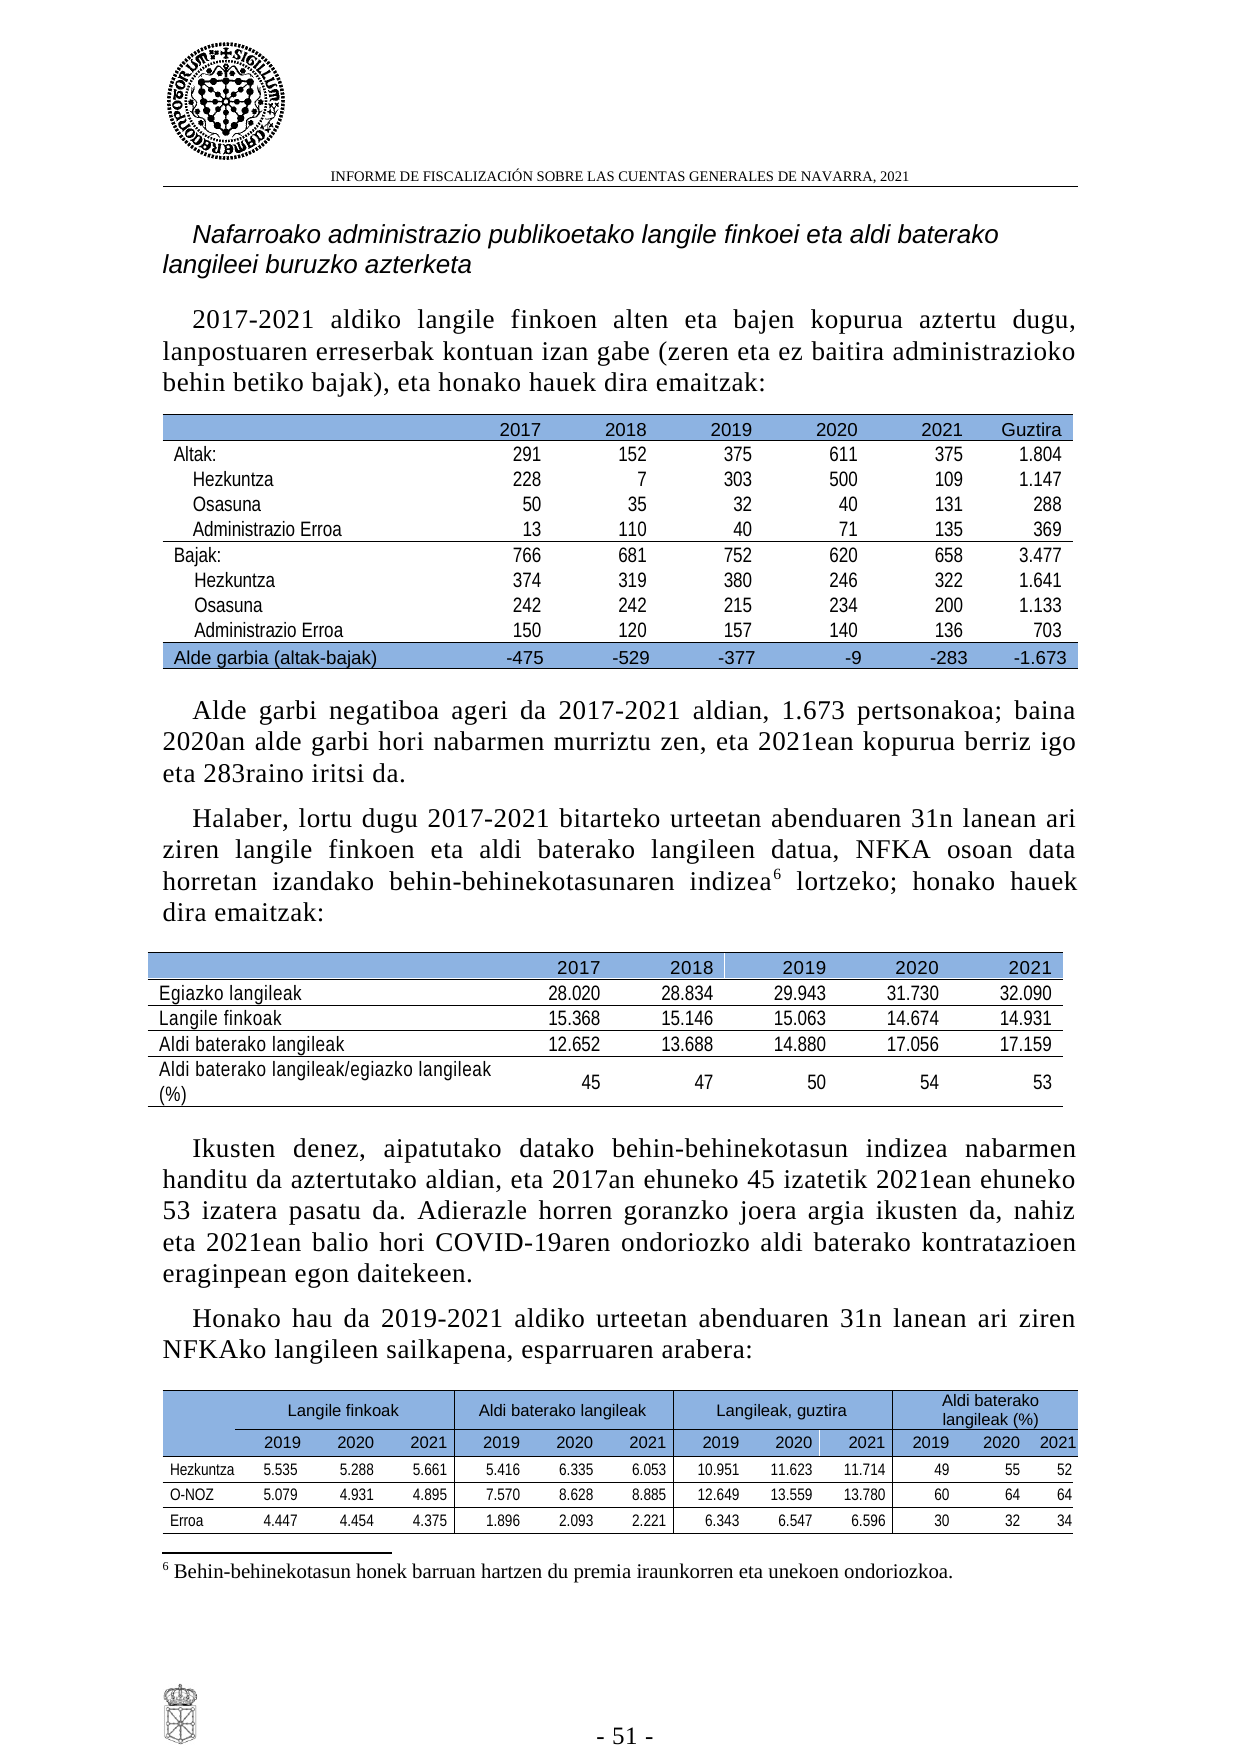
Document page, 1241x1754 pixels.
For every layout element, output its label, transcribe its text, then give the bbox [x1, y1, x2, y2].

table_cell 34 [1027, 1508, 1073, 1533]
table_cell 64 [957, 1483, 1027, 1507]
table_cell 1.896 [455, 1508, 527, 1533]
table_cell Altak: Hezkuntza Osasuna Administrazio Erroa [163, 441, 461, 541]
text Nafarroako administrazio publikoetako langile finkoei eta aldi baterako langileei buruzko azterketa [162, 219, 1078, 278]
table_cell 375 109 131 135 [869, 441, 974, 541]
table_header [148, 953, 499, 978]
table_cell -377 [661, 643, 767, 668]
table_cell 32 [957, 1508, 1027, 1533]
table_header Langile finkoak [235, 1391, 454, 1429]
table_cell 15.146 [612, 1006, 724, 1030]
table_cell 2020 [746, 1430, 819, 1456]
table_header 2018 [552, 415, 658, 440]
table_header 2020 [763, 415, 869, 440]
table_cell 28.834 [612, 980, 724, 1004]
table_cell Hezkuntza [163, 1457, 235, 1482]
table_cell 32.090 [950, 980, 1063, 1004]
table_cell -475 [463, 643, 555, 668]
table_cell 4.447 [235, 1508, 308, 1533]
table_cell 5.079 [235, 1483, 308, 1507]
table_cell 8.628 [527, 1483, 600, 1507]
table_cell -283 [873, 643, 979, 668]
text Alde garbi negatiboa ageri da 2017-2021 aldian, 1.673 pertsonakoa; baina 2020an alde garbi hori nabarmen murriztu zen, eta 2021ean kopurua berriz igo eta 283raino iritsi da. [162, 694, 1078, 788]
table_cell 7.570 [455, 1483, 527, 1507]
table_header 2017 [499, 953, 612, 978]
table_header Langileak, guztira [674, 1391, 892, 1429]
table_cell 52 [1027, 1457, 1073, 1482]
table_cell 2020 [527, 1430, 600, 1456]
table_cell 64 [1027, 1483, 1073, 1507]
table_cell 11.623 [746, 1457, 819, 1482]
table_cell Alde garbia (altak-bajak) [163, 643, 463, 668]
table_cell 2.221 [600, 1508, 673, 1533]
table_cell 2021 [1027, 1430, 1078, 1456]
table_cell 53 [950, 1057, 1063, 1106]
table_cell 31.730 [837, 980, 950, 1004]
table_cell 14.674 [837, 1006, 950, 1030]
picture [162, 38, 289, 164]
table_cell 4.375 [381, 1508, 454, 1533]
table_cell -1.673 [979, 643, 1078, 668]
table_cell 11.714 [820, 1457, 892, 1482]
table_cell 13.559 [746, 1483, 819, 1507]
table_cell 28.020 [499, 980, 612, 1004]
table_cell 45 [499, 1057, 612, 1106]
table_cell 291 228 50 13 [461, 441, 552, 541]
table_header 2020 [837, 953, 950, 978]
table_header [163, 1391, 235, 1429]
table_cell 17.056 [837, 1031, 950, 1056]
table_cell 54 [837, 1057, 950, 1106]
table_cell 2021 [820, 1430, 892, 1456]
table_cell Langile finkoak [148, 1006, 499, 1030]
table_cell 1.804 1.147 288 369 [974, 441, 1073, 541]
table_cell 10.951 [674, 1457, 746, 1482]
table_cell 2021 [600, 1430, 673, 1456]
table_cell 15.368 [499, 1006, 612, 1030]
table_cell 13.780 [820, 1483, 892, 1507]
table_header Aldi baterako langileak [455, 1391, 673, 1429]
table_cell 2020 [308, 1430, 381, 1456]
table_cell O-NOZ [163, 1483, 235, 1507]
table_cell Aldi baterako langileak/egiazko langileak (%) [148, 1057, 499, 1106]
table_cell Aldi baterako langileak [148, 1031, 499, 1056]
table_cell 4.895 [381, 1483, 454, 1507]
table_cell 2019 [235, 1430, 308, 1456]
table_cell 6.596 [820, 1508, 892, 1533]
table_cell 2020 [957, 1430, 1027, 1456]
table_cell Egiazko langileak [148, 980, 499, 1004]
text Ikusten denez, aipatutako datako behin-behinekotasun indizea nabarmen handitu da aztertutako aldian, eta 2017an ehuneko 45 izatetik 2021ean ehuneko 53 izatera pasatu da. Adierazle horren goranzko joera argia ikusten da, nahiz eta 2021ean balio hori COVID-19aren ondoriozko aldi baterako kontratazioen eraginpean egon daitekeen. [162, 1132, 1078, 1288]
table_cell 5.288 [308, 1457, 381, 1482]
table_cell 8.885 [600, 1483, 673, 1507]
table_cell 17.159 [950, 1031, 1063, 1056]
table_cell 2019 [893, 1430, 957, 1456]
table_cell Bajak: Hezkuntza Osasuna Administrazio Erroa [163, 542, 461, 642]
table_header Guztira [974, 415, 1073, 440]
table_cell 375 303 32 40 [658, 441, 763, 541]
table_cell 6.053 [600, 1457, 673, 1482]
table_cell 2019 [455, 1430, 527, 1456]
table_cell 60 [893, 1483, 957, 1507]
table_cell 12.649 [674, 1483, 746, 1507]
table_cell 55 [957, 1457, 1027, 1482]
table_cell 30 [893, 1508, 957, 1533]
table_cell 4.454 [308, 1508, 381, 1533]
table_cell 29.943 [725, 980, 837, 1004]
table_header 2021 [950, 953, 1063, 978]
table_cell 49 [893, 1457, 957, 1482]
table_cell 12.652 [499, 1031, 612, 1056]
table_cell [163, 1429, 235, 1456]
table_cell 47 [612, 1057, 724, 1106]
table_header Aldi baterako langileak (%) [893, 1391, 1078, 1429]
table_cell 6.335 [527, 1457, 600, 1482]
text 2017-2021 aldiko langile finkoen alten eta bajen kopurua aztertu dugu, lanpostuaren erreserbak kontuan izan gabe (zeren eta ez baitira administrazioko behin betiko bajak), eta honako hauek dira emaitzak: [162, 303, 1078, 397]
text Honako hau da 2019-2021 aldiko urteetan abenduaren 31n lanean ari ziren NFKAko langileen sailkapena, esparruaren arabera: [162, 1302, 1078, 1365]
table_cell -529 [555, 643, 661, 668]
table_cell 620 246 234 140 [763, 542, 869, 642]
table_header 2021 [869, 415, 974, 440]
table_cell 15.063 [725, 1006, 837, 1030]
table_header 2018 [612, 953, 724, 978]
table_cell 13.688 [612, 1031, 724, 1056]
table_cell 14.880 [725, 1031, 837, 1056]
table_cell Erroa [163, 1508, 235, 1533]
table_cell 766 374 242 150 [461, 542, 552, 642]
table_cell 6.547 [746, 1508, 819, 1533]
table_cell 5.416 [455, 1457, 527, 1482]
table_cell -9 [767, 643, 873, 668]
table_cell 5.661 [381, 1457, 454, 1482]
table_header [163, 415, 461, 440]
table_cell 2019 [674, 1430, 746, 1456]
picture [162, 1683, 198, 1745]
table_cell 2.093 [527, 1508, 600, 1533]
table_cell 681 319 242 120 [552, 542, 658, 642]
table_header 2019 [725, 953, 837, 978]
table_cell 2021 [381, 1430, 454, 1456]
table_cell 50 [725, 1057, 837, 1106]
table_cell 658 322 200 136 [869, 542, 974, 642]
table_cell 611 500 40 71 [763, 441, 869, 541]
table_cell 152 7 35 110 [552, 441, 658, 541]
table_cell 6.343 [674, 1508, 746, 1533]
table_cell 3.477 1.641 1.133 703 [974, 542, 1073, 642]
table_cell 5.535 [235, 1457, 308, 1482]
text Halaber, lortu dugu 2017-2021 bitarteko urteetan abenduaren 31n lanean ari ziren langile finkoen eta aldi baterako langileen datua, NFKA osoan data horretan izandako behin-behinekotasunaren indizea lortzeko; honako hauek dira emaitzak: [162, 802, 1078, 927]
table_header 2019 [658, 415, 763, 440]
table_cell 14.931 [950, 1006, 1063, 1030]
table_cell 752 380 215 157 [658, 542, 763, 642]
table_header 2017 [461, 415, 552, 440]
table_cell 4.931 [308, 1483, 381, 1507]
